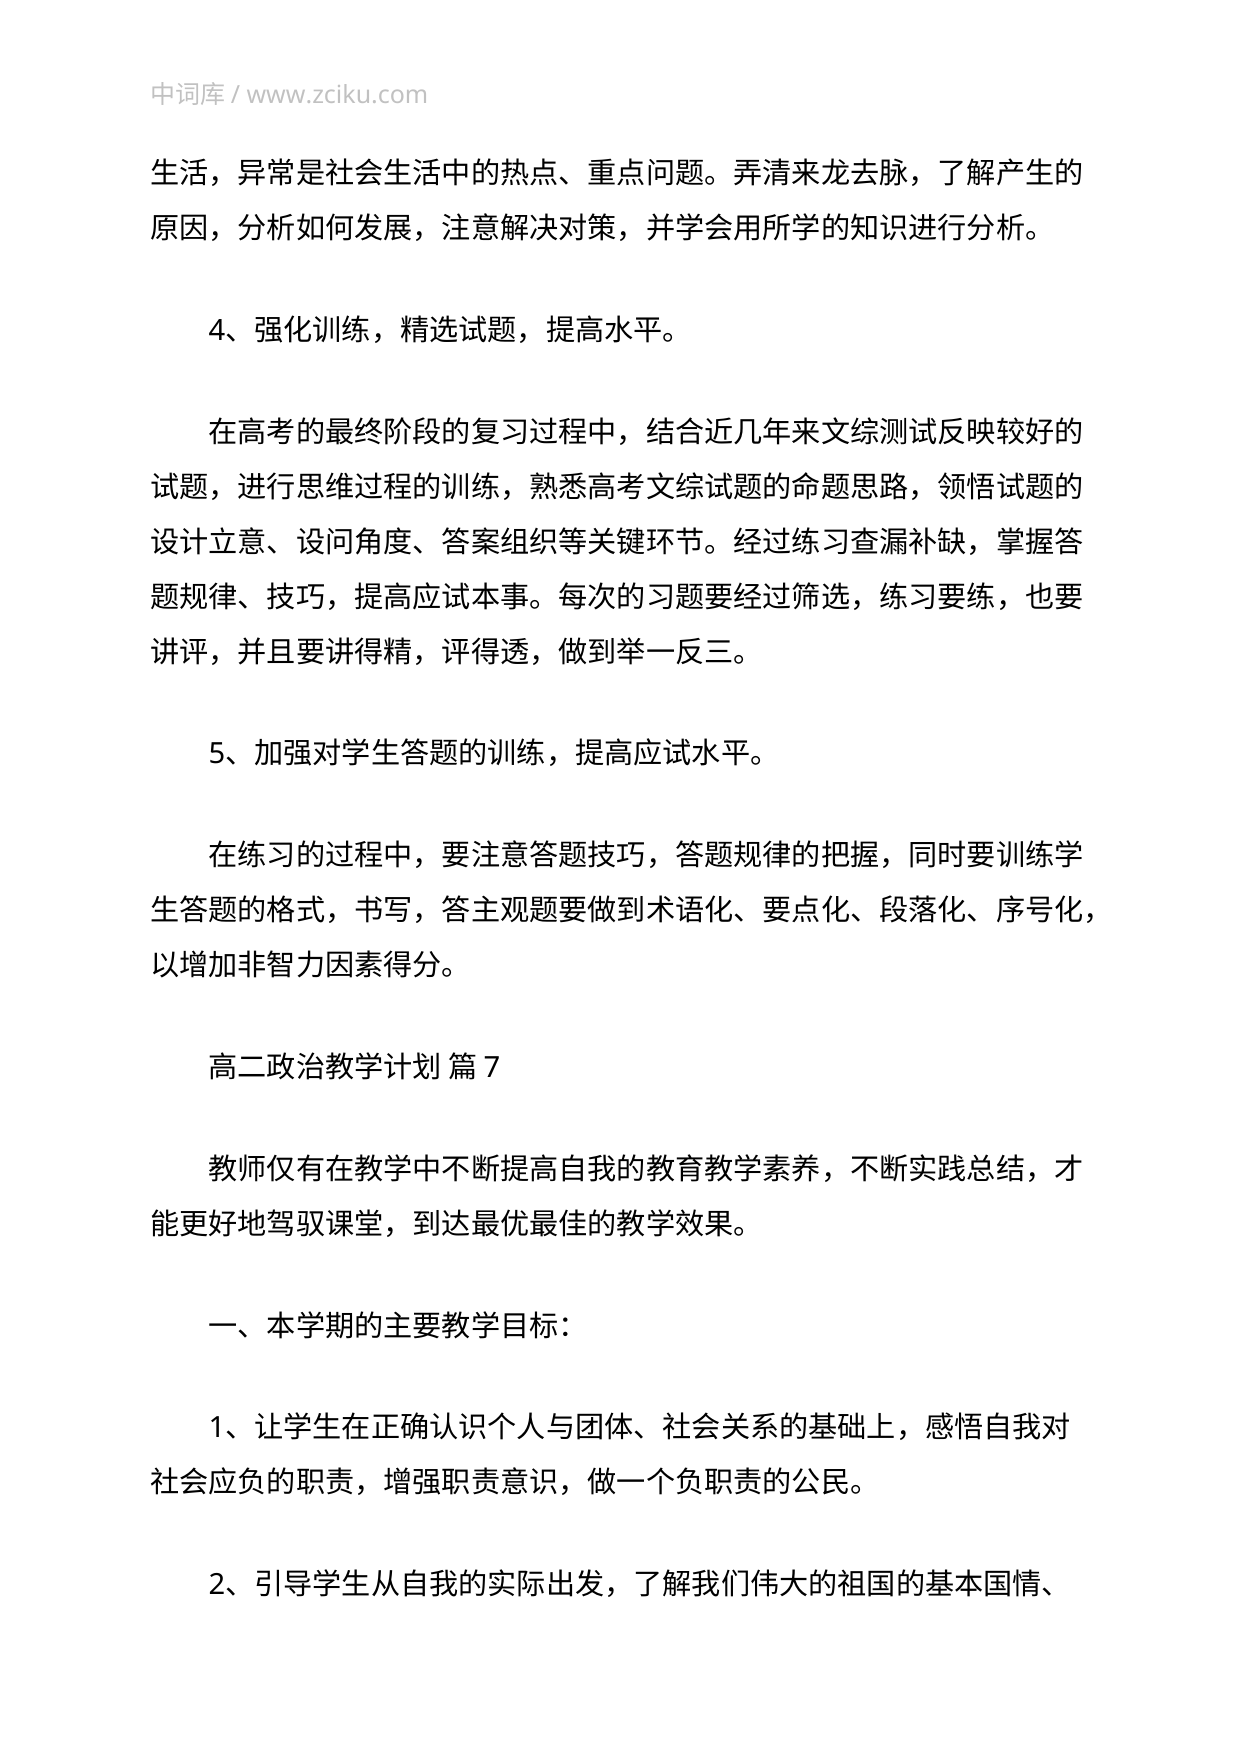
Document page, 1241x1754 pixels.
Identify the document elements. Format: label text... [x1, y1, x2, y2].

text 高二政治教学计划 篇7 [150, 1043, 1090, 1086]
text 在高考的最终阶段的复习过程中，结合近几年来文综测试反映较好的试题，进行思维过程的训练，熟悉高考文综试题的命题思路，领悟试题的设计立意、设问角度、答案组织等关键环节。经过练习查漏补缺，掌握答题规律、技巧，提高应试本事。每次的习题要经过筛选，练习要练，也要讲评，并且要讲得精，评得透，做到举一反三。 [150, 409, 1090, 671]
text 教师仅有在教学中不断提高自我的教育教学素养，不断实践总结，才能更好地驾驭课堂，到达最优最佳的教学效果。 [150, 1146, 1090, 1243]
text 在练习的过程中，要注意答题技巧，答题规律的把握，同时要训练学生答题的格式，书写，答主观题要做到术语化、要点化、段落化、序号化，以增加非智力因素得分。 [150, 832, 1090, 984]
text 5、加强对学生答题的训练，提高应试水平。 [150, 730, 1090, 772]
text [150, 150, 1090, 247]
text 一、本学期的主要教学目标： [150, 1302, 1090, 1344]
text 4、强化训练，精选试题，提高水平。 [150, 307, 1090, 349]
text 1、让学生在正确认识个人与团体、社会关系的基础上，感悟自我对社会应负的职责，增强职责意识，做一个负职责的公民。 [150, 1404, 1090, 1501]
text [150, 1561, 1090, 1603]
